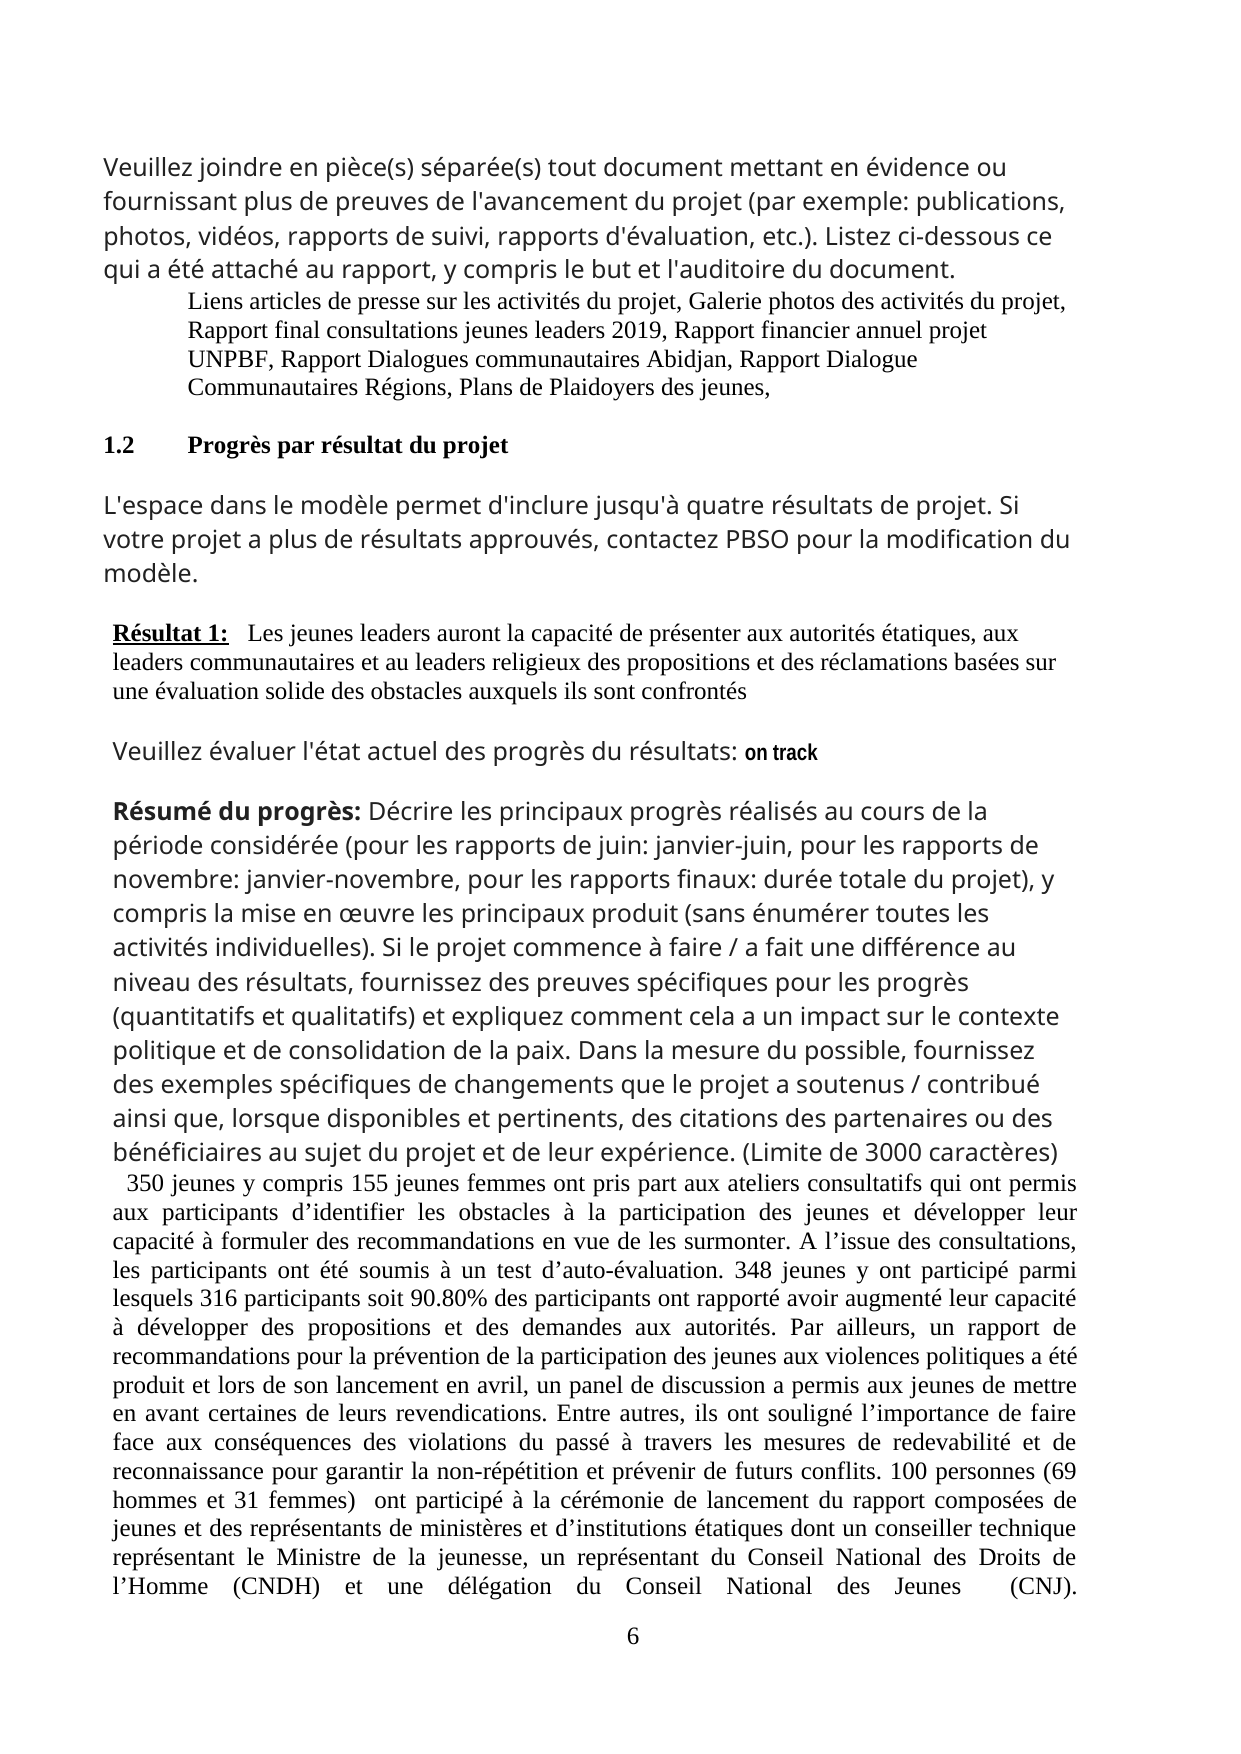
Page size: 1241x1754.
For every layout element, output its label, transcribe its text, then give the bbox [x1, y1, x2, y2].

text Résumé du progrès: Décrire les principaux progrès réalisés au cours de la période considérée (pour les rapports de juin: janvier-juin, pour les rapports de novembre: janvier-novembre, pour les rapports finaux: durée totale du projet), y compris la mise en œuvre les principaux produit (sans énumérer toutes les activités individuelles). Si le projet commence à faire / a fait une différence au niveau des résultats, fournissez des preuves spécifiques pour les progrès (quantitatifs et qualitatifs) et expliquez comment cela a un impact sur le contexte politique et de consolidation de la paix. Dans la mesure du possible, fournissez des exemples spécifiques de changements que le projet a soutenus / contribué ainsi que, lorsque disponibles et pertinents, des citations des partenaires ou des bénéficiaires au sujet du projet et de leur expérience. (Limite de 3000 caractères) [112, 794, 1078, 1168]
text Veuillez évaluer l'état actuel des progrès du résultats: [112, 733, 1078, 767]
text Liens articles de presse sur les activités du projet, Galerie photos des activités du projet, Rapport final consultations jeunes leaders 2019, Rapport financier annuel projet UNPBF, Rapport Dialogues communautaires Abidjan, Rapport Dialogue Communautaires Régions, Plans de Plaidoyers des jeunes, [187, 286, 1078, 401]
text Résultat 1: Les jeunes leaders auront la capacité de présenter aux autorités étatiques, aux leaders communautaires et au leaders religieux des propositions et des réclamations basées sur une évaluation solide des obstacles auxquels ils sont confrontés [112, 618, 1078, 705]
text L'espace dans le modèle permet d'inclure jusqu'à quatre résultats de projet. Si votre projet a plus de résultats approuvés, contactez PBSO pour la modification du modèle. [103, 487, 1078, 590]
text Veuillez joindre en pièce(s) séparée(s) tout document mettant en évidence ou fournissant plus de preuves de l'avancement du projet (par exemple: publications, photos, vidéos, rapports de suivi, rapports d'évaluation, etc.). Listez ci-dessous ce qui a été attaché au rapport, y compris le but et l'auditoire du document. [103, 150, 1078, 286]
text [112, 1168, 1078, 1600]
list Progrès par résultat du projet [103, 430, 1078, 459]
